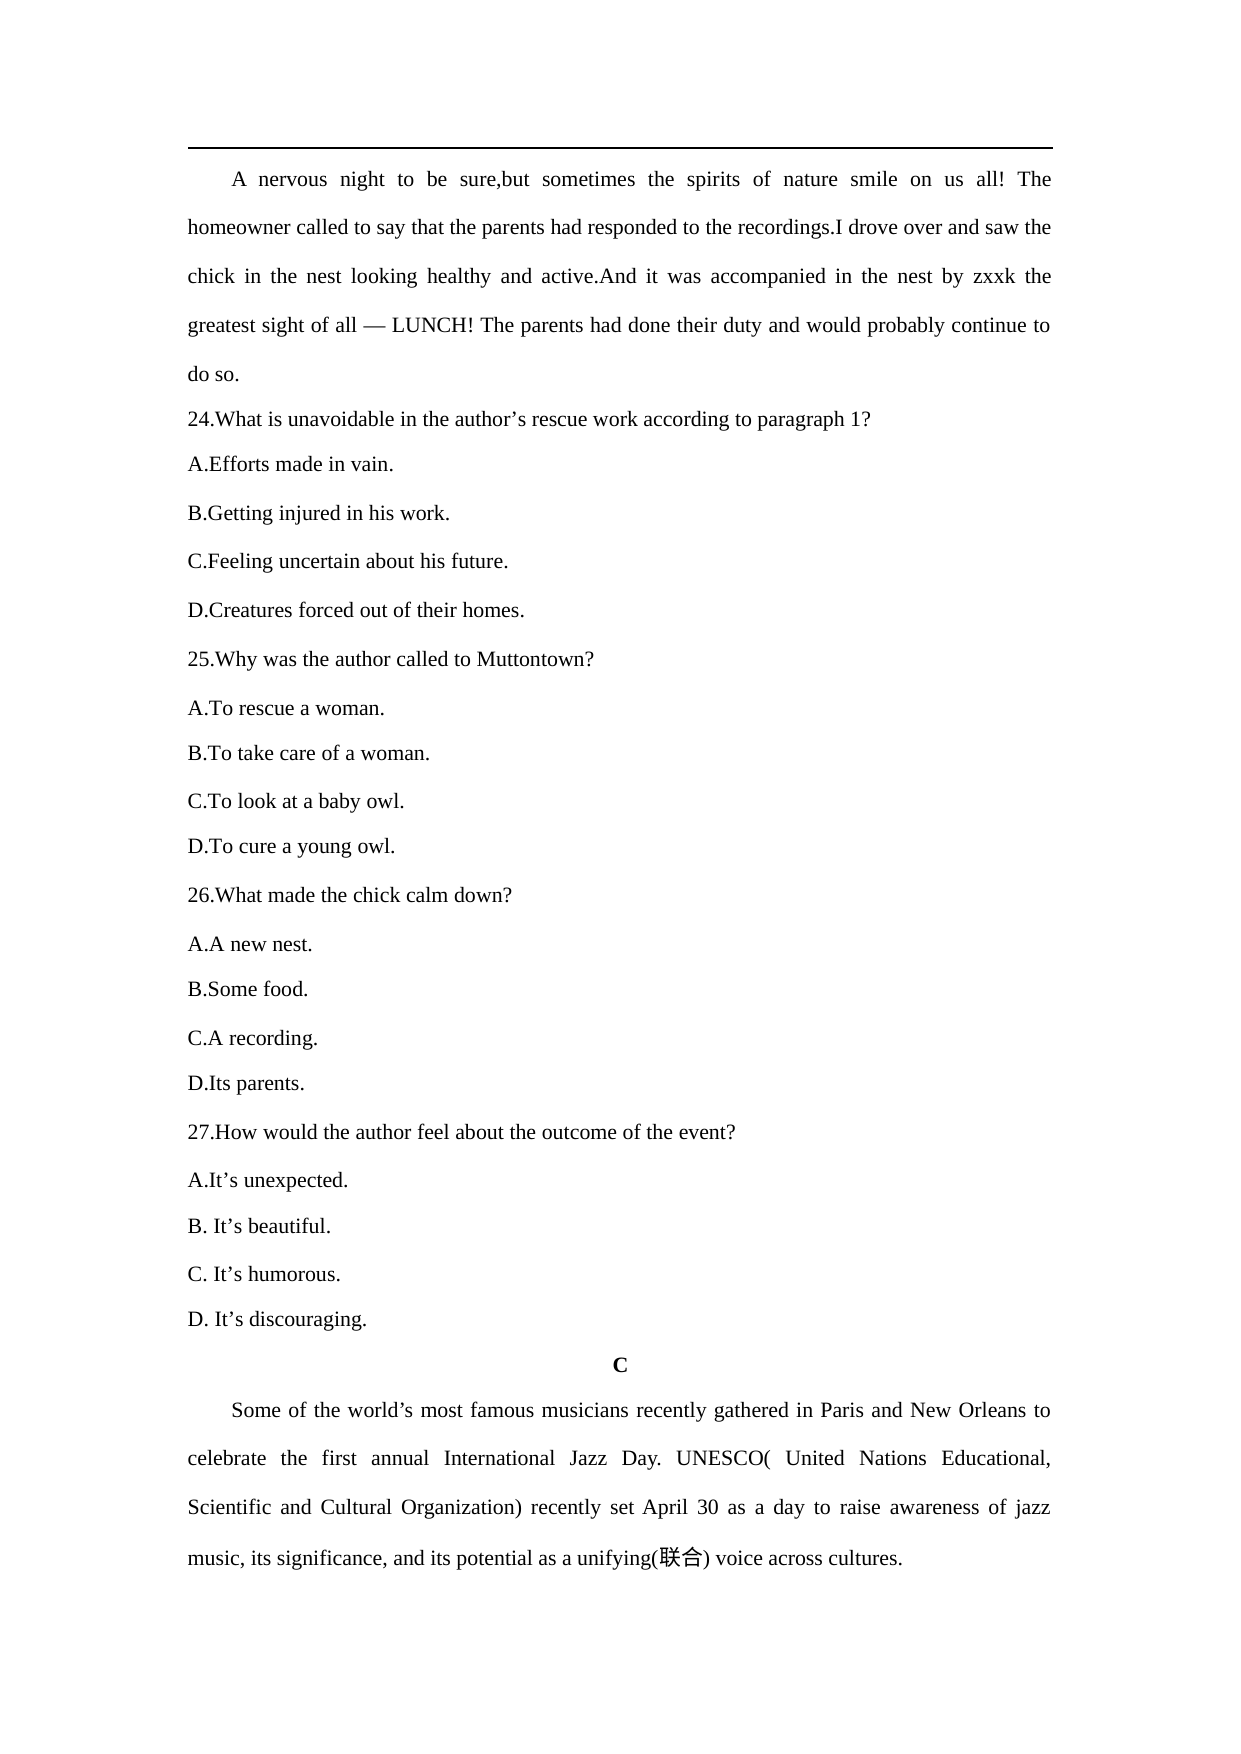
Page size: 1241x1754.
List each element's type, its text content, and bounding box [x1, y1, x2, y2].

text 24.What is unavoidable in the author’s rescue work according to paragraph 1? [187, 402, 1053, 434]
text A nervous night to be sure,but sometimes the spirits of nature smile on us all! The homeowner called to say that the parents had responded to the recordings.I drove over and saw the chick in the nest looking healthy and active.And it was accompanied in the nest by zxxk the greatest sight of all — LUNCH! The parents had done their duty and would probably continue to do so. [187, 162, 1053, 389]
text C [187, 1348, 1053, 1380]
text D.To cure a young owl. 26.What made the chick calm down? A.A new nest. [187, 830, 1053, 960]
text D. It’s discouraging. [187, 1303, 1053, 1335]
text B.To take care of a woman. C.To look at a baby owl. [187, 736, 1053, 817]
text B.Some food. C.A recording. [187, 972, 1053, 1054]
text A.Efforts made in vain. B.Getting injured in his work. C.Feeling uncertain about his future. D.Creatures forced out of their homes. 25.Why was the author called to Muttontown? A.To rescue a woman. [187, 447, 1053, 723]
text D.Its parents. 27.How would the author feel about the outcome of the event? A.It’s unexpected. [187, 1066, 1053, 1196]
text B. It’s beautiful. C. It’s humorous. [187, 1209, 1053, 1290]
text Some of the world’s most famous musicians recently gathered in Paris and New Orleans to celebrate the first annual International Jazz Day. UNESCO( United Nations Educational, Scientific and Cultural Organization) recently set April 30 as a day to raise awareness of jazz music, its significance, and its potential as a unifying(联合) voice across cultures. [187, 1393, 1053, 1572]
